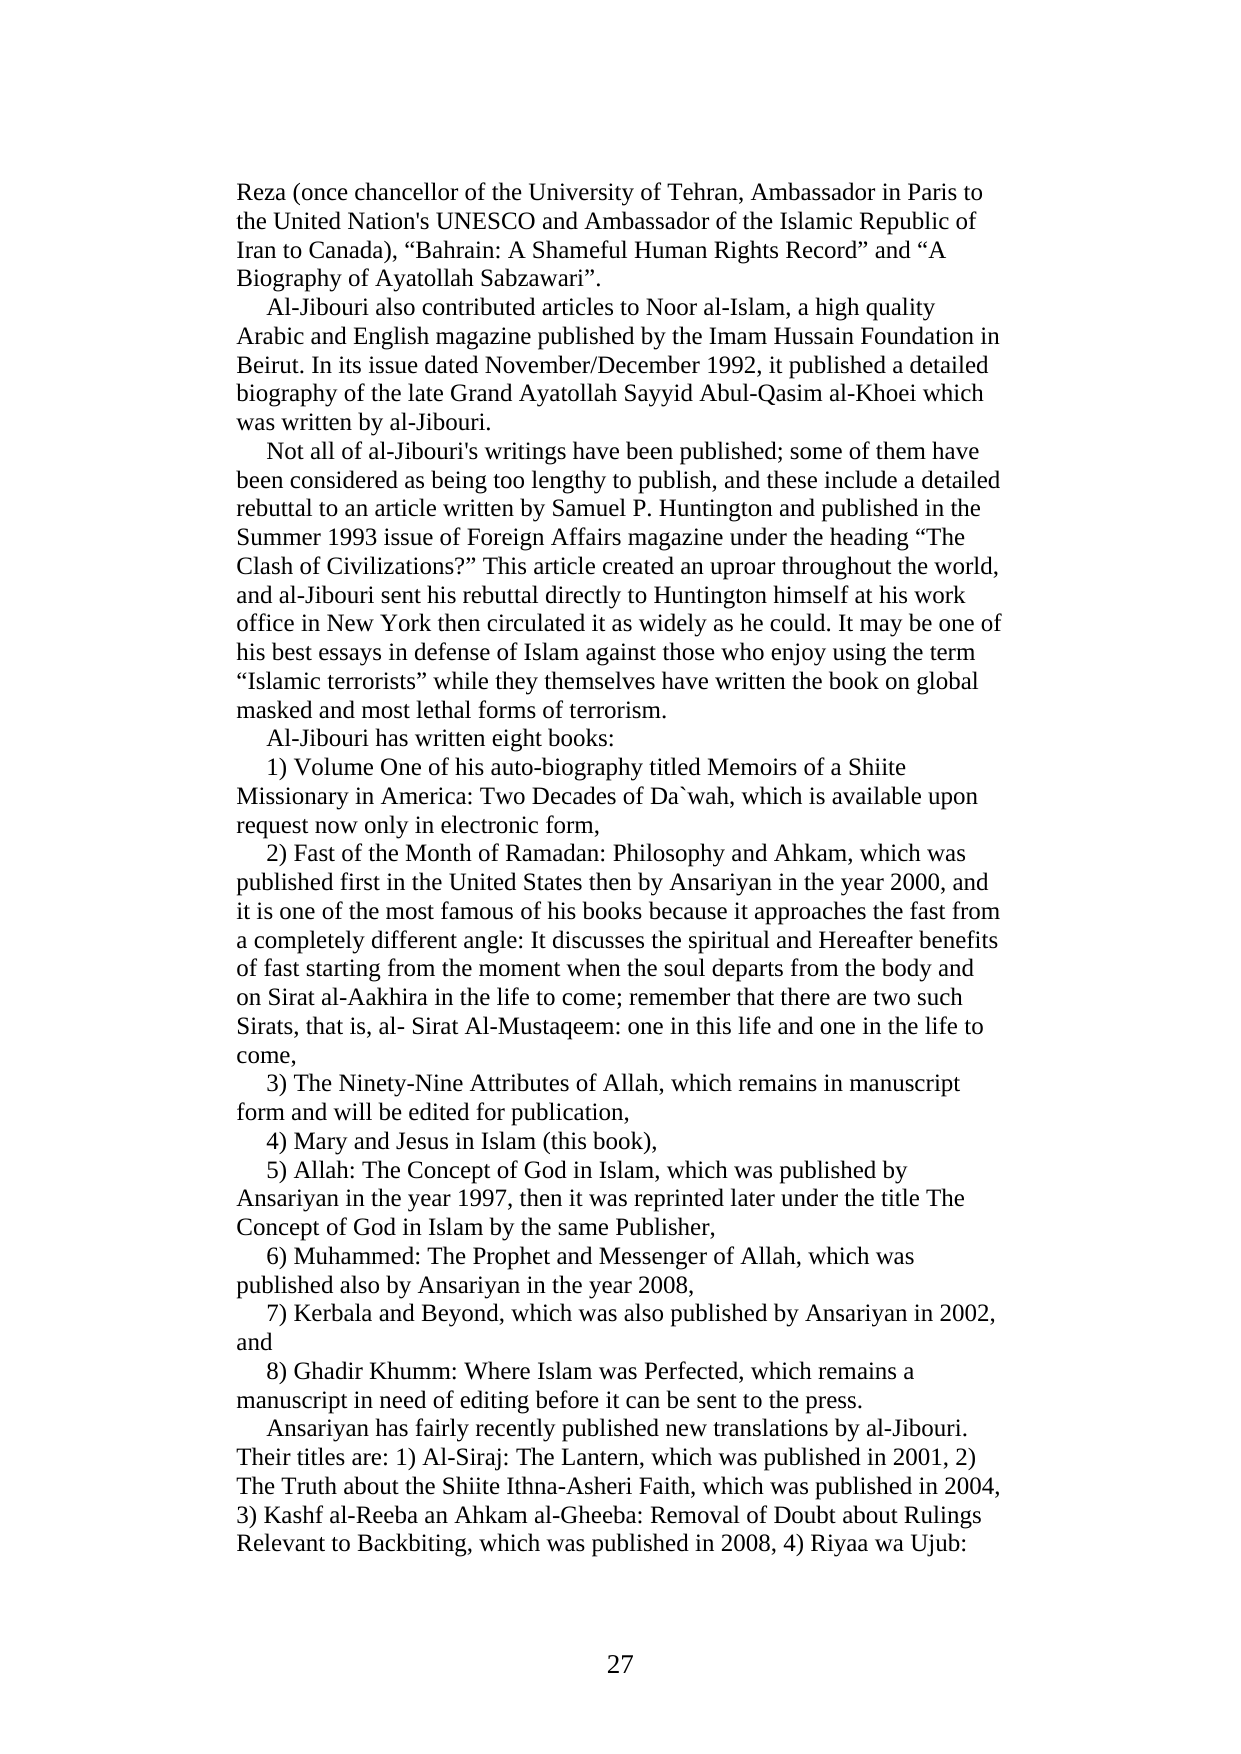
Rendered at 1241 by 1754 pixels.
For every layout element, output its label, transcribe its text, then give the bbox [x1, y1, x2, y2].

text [236, 1413, 1004, 1557]
text 4) Mary and Jesus in Islam (this book), [236, 1126, 1004, 1155]
text Not all of al-Jibouri's writings have been published; some of them have been considered as being too lengthy to publish, and these include a detailed rebuttal to an article written by Samuel P. Huntington and published in the Summer 1993 issue of Foreign Affairs magazine under the heading “The Clash of Civilizations?” This article created an uproar throughout the world, and al-Jibouri sent his rebuttal directly to Huntington himself at his work office in New York then circulated it as widely as he could. It may be one of his best essays in defense of Islam against those who enjoy using the term “Islamic terrorists” while they themselves have written the book on global masked and most lethal forms of terrorism. [236, 436, 1004, 723]
text 7) Kerbala and Beyond, which was also published by Ansariyan in 2002, and [236, 1298, 1004, 1356]
text 2) Fast of the Month of Ramadan: Philosophy and Ahkam, which was published first in the United States then by Ansariyan in the year 2000, and it is one of the most famous of his books because it approaches the fast from a completely different angle: It discusses the spiritual and Hereafter benefits of fast starting from the moment when the soul departs from the body and on Sirat al-Aakhira in the life to come; remember that there are two such Sirats, that is, al- Sirat Al-Mustaqeem: one in this life and one in the life to come, [236, 838, 1004, 1068]
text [236, 177, 1004, 292]
text Al-Jibouri also contributed articles to Noor al-Islam, a high quality Arabic and English magazine published by the Imam Hussain Foundation in Beirut. In its issue dated November/December 1992, it published a detailed biography of the late Grand Ayatollah Sayyid Abul-Qasim al-Khoei which was written by al-Jibouri. [236, 292, 1004, 436]
text 3) The Ninety-Nine Attributes of Allah, which remains in manuscript form and will be edited for publication, [236, 1068, 1004, 1126]
text Al-Jibouri has written eight books: [236, 723, 1004, 752]
text 5) Allah: The Concept of God in Islam, which was published by Ansariyan in the year 1997, then it was reprinted later under the title The Concept of God in Islam by the same Publisher, [236, 1155, 1004, 1241]
text 8) Ghadir Khumm: Where Islam was Perfected, which remains a manuscript in need of editing before it can be sent to the press. [236, 1356, 1004, 1413]
text 1) Volume One of his auto-biography titled Memoirs of a Shiite Missionary in America: Two Decades of Da`wah, which is available upon request now only in electronic form, [236, 752, 1004, 838]
text 6) Muhammed: The Prophet and Messenger of Allah, which was published also by Ansariyan in the year 2008, [236, 1241, 1004, 1298]
